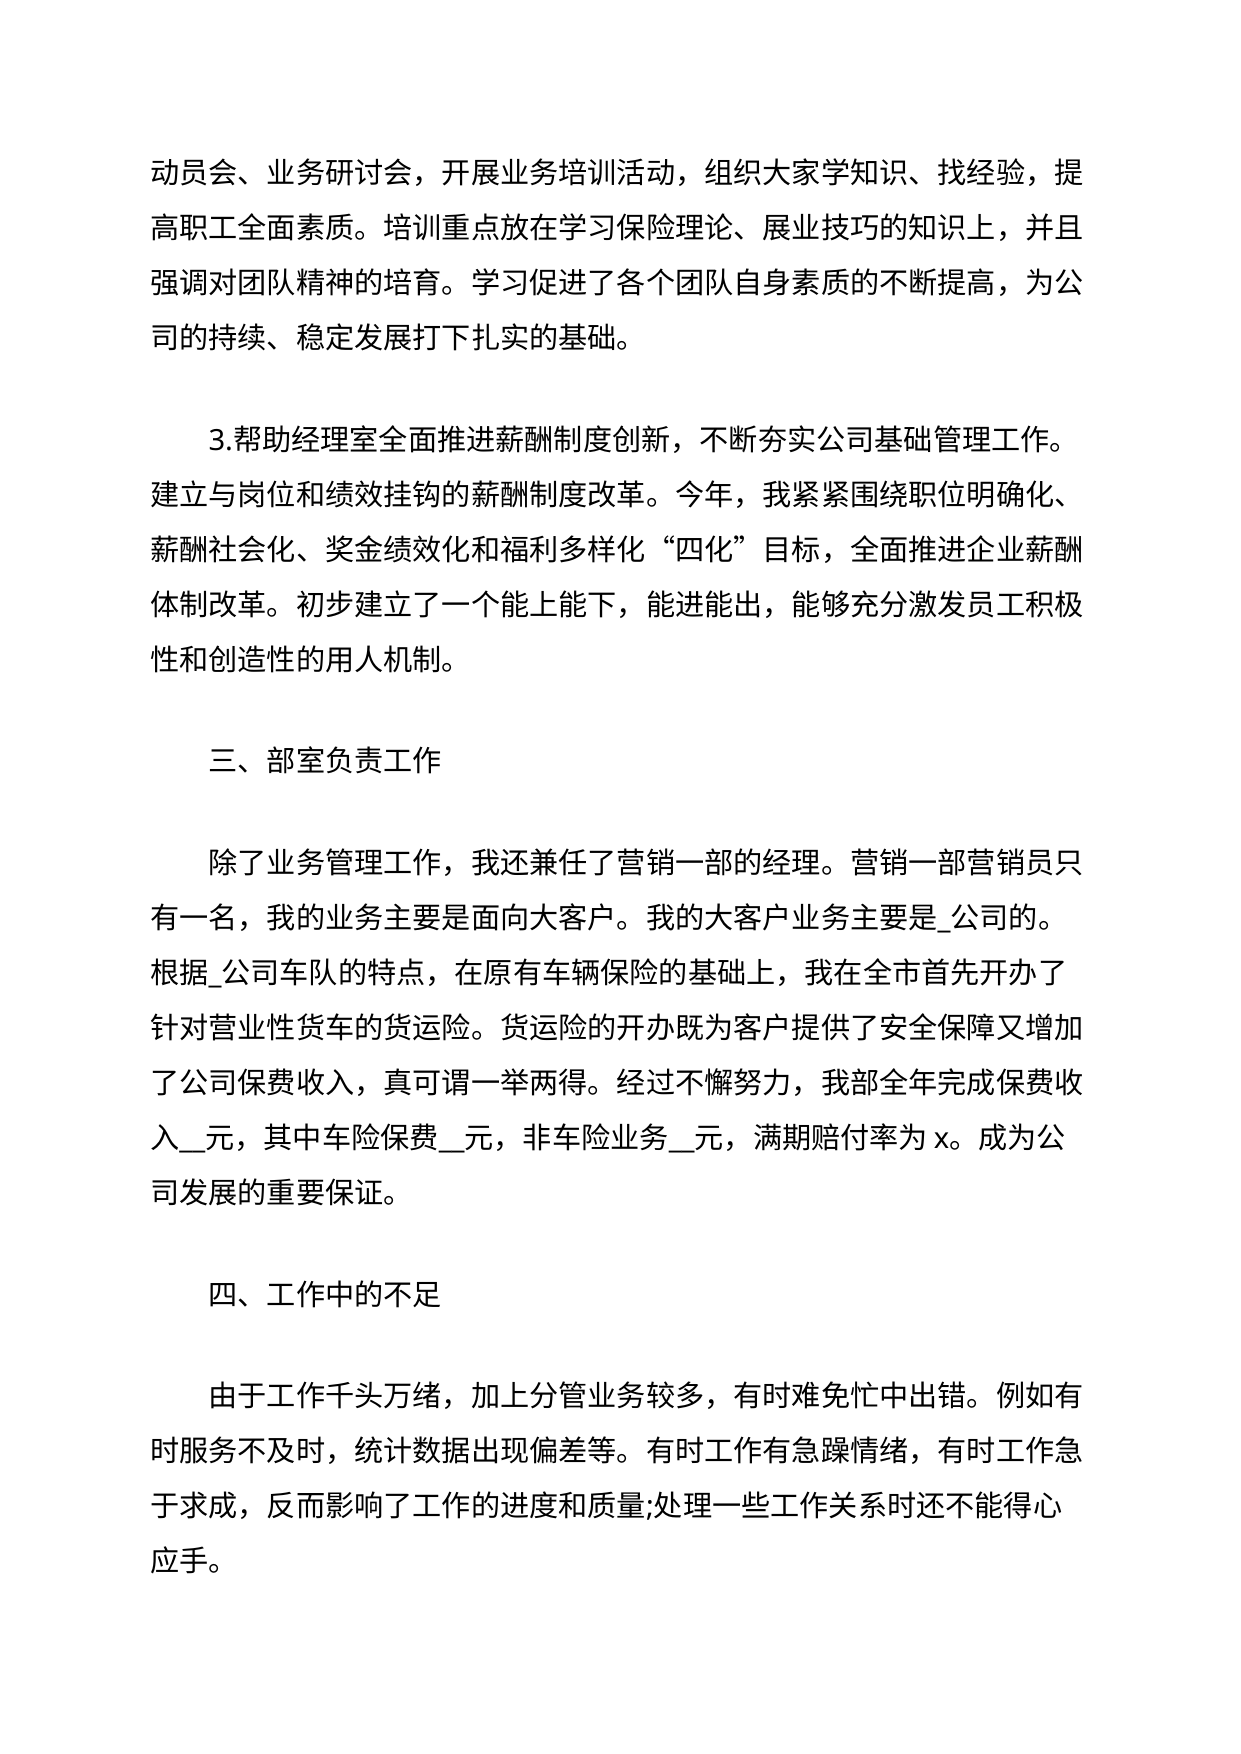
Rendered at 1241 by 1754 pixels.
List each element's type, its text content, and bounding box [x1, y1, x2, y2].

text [150, 150, 1090, 357]
text 四、工作中的不足 [150, 1271, 1090, 1313]
text 三、部室负责工作 [150, 738, 1090, 780]
text 除了业务管理工作，我还兼任了营销一部的经理。营销一部营销员只有一名，我的业务主要是面向大客户。我的大客户业务主要是_公司的。根据_公司车队的特点，在原有车辆保险的基础上，我在全市首先开办了针对营业性货车的货运险。货运险的开办既为客户提供了安全保障又增加了公司保费收入，真可谓一举两得。经过不懈努力，我部全年完成保费收入__元，其中车险保费__元，非车险业务__元，满期赔付率为x。成为公司发展的重要保证。 [150, 840, 1090, 1212]
text 由于工作千头万绪，加上分管业务较多，有时难免忙中出错。例如有时服务不及时，统计数据出现偏差等。有时工作有急躁情绪，有时工作急于求成，反而影响了工作的进度和质量;处理一些工作关系时还不能得心应手。 [150, 1373, 1090, 1580]
text 3.帮助经理室全面推进薪酬制度创新，不断夯实公司基础管理工作。建立与岗位和绩效挂钩的薪酬制度改革。今年，我紧紧围绕职位明确化、薪酬社会化、奖金绩效化和福利多样化“四化”目标，全面推进企业薪酬体制改革。初步建立了一个能上能下，能进能出，能够充分激发员工积极性和创造性的用人机制。 [150, 416, 1090, 678]
